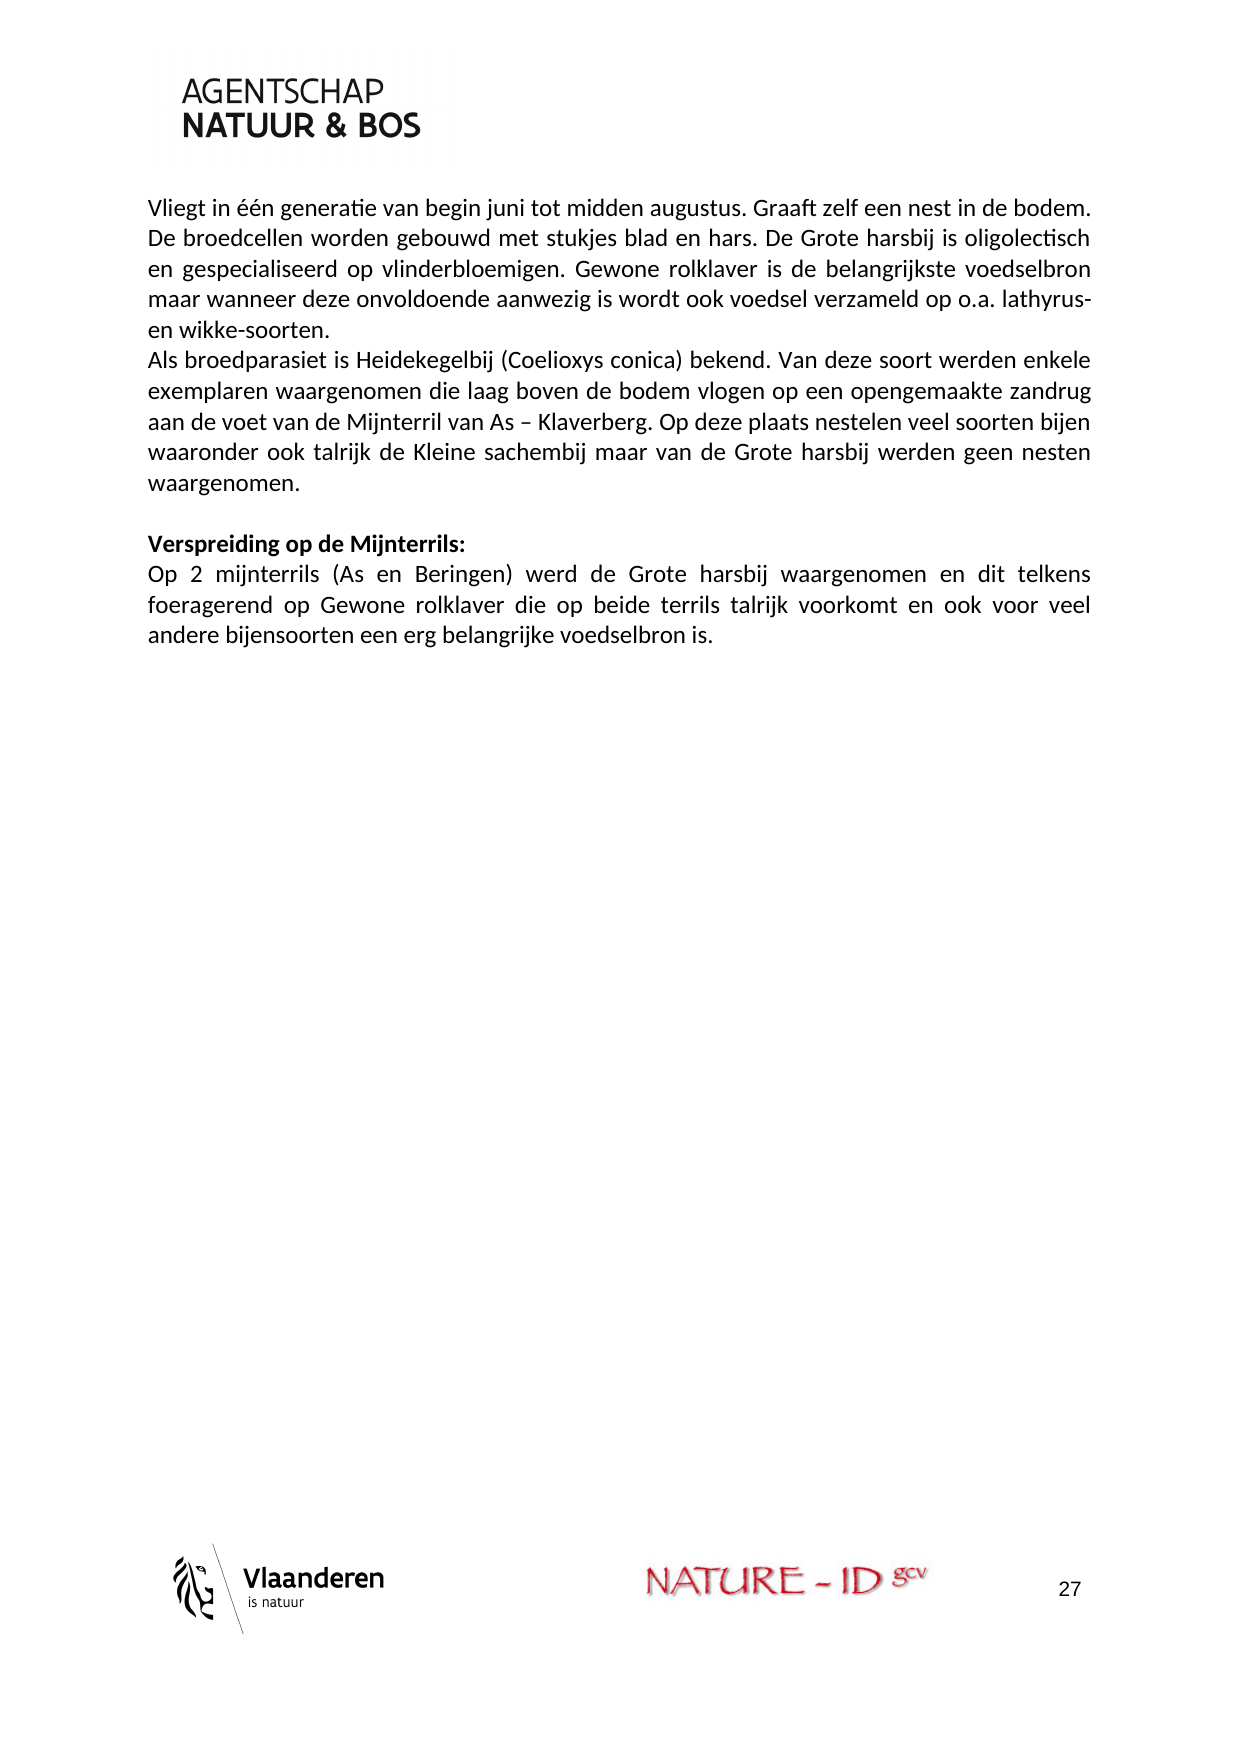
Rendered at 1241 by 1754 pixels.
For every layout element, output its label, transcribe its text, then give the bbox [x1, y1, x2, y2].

text Verspreiding op de Mijnterrils: [148, 528, 1093, 558]
picture [639, 1557, 938, 1604]
picture [147, 45, 454, 171]
picture [158, 1528, 398, 1650]
text Als broedparasiet is Heidekegelbij (Coelioxys conica) bekend. Van deze soort werden enkele exemplaren waargenomen die laag boven de bodem vlogen op een opengemaakte zandrug aan de voet van de Mijnterril van As – Klaverberg. Op deze plaats nestelen veel soorten bijen waaronder ook talrijk de Kleine sachembij maar van de Grote harsbij werden geen nesten waargenomen. [148, 344, 1093, 497]
text Vliegt in één generatie van begin juni tot midden augustus. Graaft zelf een nest in de bodem. De broedcellen worden gebouwd met stukjes blad en hars. De Grote harsbij is oligolectisch en gespecialiseerd op vlinderbloemigen. Gewone rolklaver is de belangrijkste voedselbron maar wanneer deze onvoldoende aanwezig is wordt ook voedsel verzameld op o.a. lathyrus-en wikke-soorten. [148, 192, 1093, 344]
text Op 2 mijnterrils (As en Beringen) werd de Grote harsbij waargenomen en dit telkens foeragerend op Gewone rolklaver die op beide terrils talrijk voorkomt en ook voor veel andere bijensoorten een erg belangrijke voedselbron is. [148, 558, 1093, 650]
